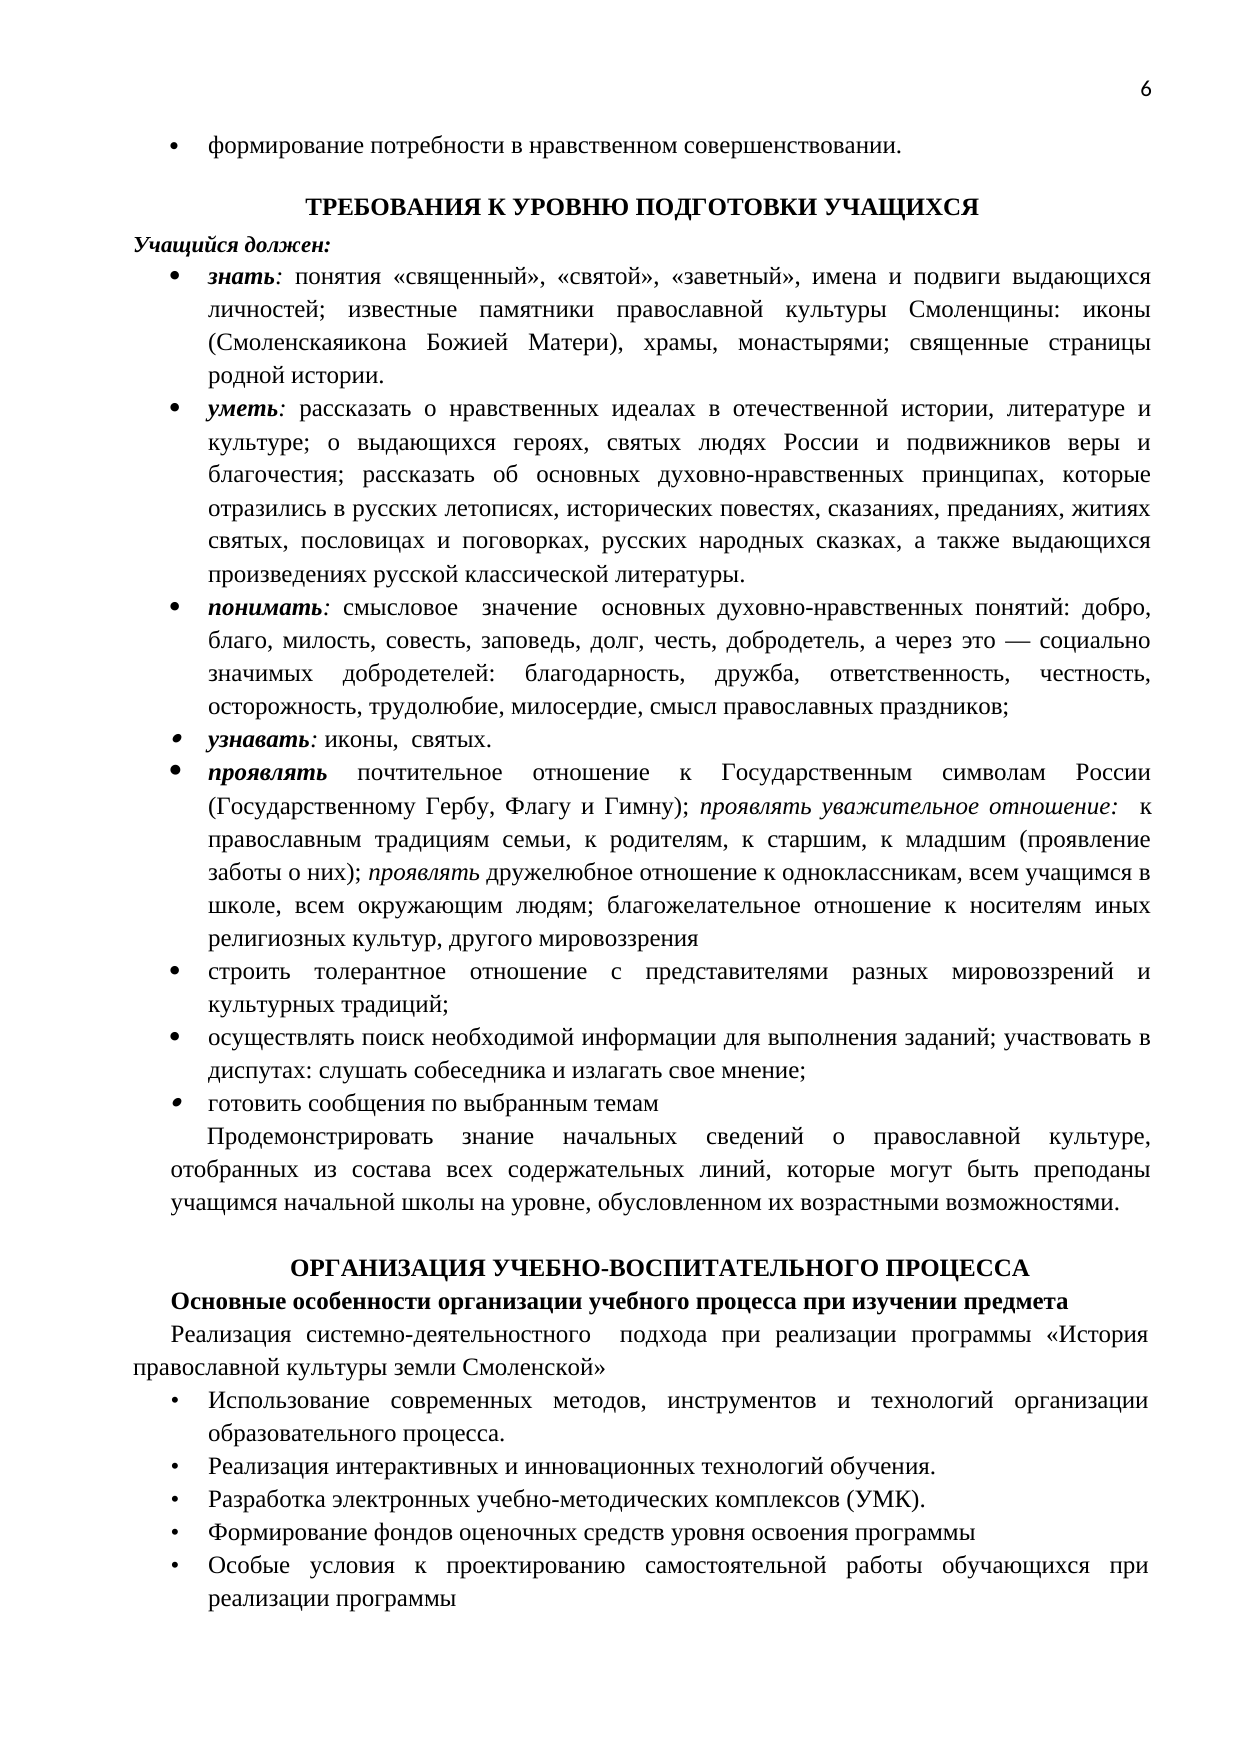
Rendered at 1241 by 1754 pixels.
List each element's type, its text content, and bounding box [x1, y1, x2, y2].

text Организация учебно-воспитательного процесса [133, 1253, 1149, 1282]
list уметь: рассказать о нравственных идеалах в отечественной истории, литературе и культуре; о выдающихся героях, святых людях России и подвижников веры и благочестия; рассказать об основных духовно-нравственных принципах, которые отразились в русских летописях, исторических повестях, сказаниях, преданиях, житиях святых, пословицах и поговорках, русских народных сказках, а также выдающихся произведениях русской классической литературы. [170, 393, 1152, 587]
text Учащийся должен: [133, 231, 1152, 258]
subtitle Требования к уровню подготовки учащихся [133, 192, 1152, 221]
text Реализация системно-деятельностного подхода при реализации программы «История православной культуры земли Смоленской» [133, 1319, 1149, 1381]
title проявлять почтительное отношение к Государственным символам России (Государственному Гербу, Флагу и Гимну); проявлять уважительное отношение: к православным традициям семьи, к родителям, к старшим, к младшим (проявление заботы о них); проявлять дружелюбное отношение к одноклассникам, всем учащимся в школе, всем окружающим людям; благожелательное отношение к носителям иных религиозных культур, другого мировоззрения [170, 757, 1152, 952]
list Использование современных методов, инструментов и технологий организации образовательного процесса. [170, 1385, 1149, 1447]
list понимать: смысловое значение основных духовно-нравственных понятий: добро, благо, милость, совесть, заповедь, долг, честь, добродетель, а через это — социально значимых добродетелей: благодарность, дружба, ответственность, честность, осторожность, трудолюбие, милосердие, смысл православных праздников; [170, 592, 1152, 719]
list формирование потребности в нравственном совершенствовании. [170, 130, 1152, 158]
list Формирование фондов оценочных средств уровня освоения программы [170, 1517, 1149, 1546]
text Основные особенности организации учебного процесса при изучении предмета [133, 1286, 1149, 1315]
list знать: понятия «священный», «святой», «заветный», имена и подвиги выдающихся личностей; известные памятники православной культуры Смоленщины: иконы (Смоленскаяикона Божией Матери), храмы, монастырями; священные страницы родной истории. [170, 261, 1152, 389]
title Продемонстрировать знание начальных сведений о православной культуре, отобранных из состава всех содержательных линий, которые могут быть преподаны учащимся начальной школы на уровне, обусловленном их возрастными возможностями. [170, 1121, 1152, 1216]
list Разработка электронных учебно-методических комплексов (УМК). [170, 1484, 1149, 1513]
list Реализация интерактивных и инновационных технологий обучения. [170, 1451, 1149, 1480]
title узнавать: иконы, святых. [170, 724, 1152, 752]
list Особые условия к проектированию самостоятельной работы обучающихся при реализации программы [170, 1550, 1149, 1612]
title осуществлять поиск необходимой информации для выполнения заданий; участвовать в диспутах: слушать собеседника и излагать свое мнение; [170, 1022, 1152, 1084]
title строить толерантное отношение с представителями разных мировоззрений и культурных традиций; [170, 956, 1152, 1018]
title готовить сообщения по выбранным темам [170, 1088, 1152, 1117]
